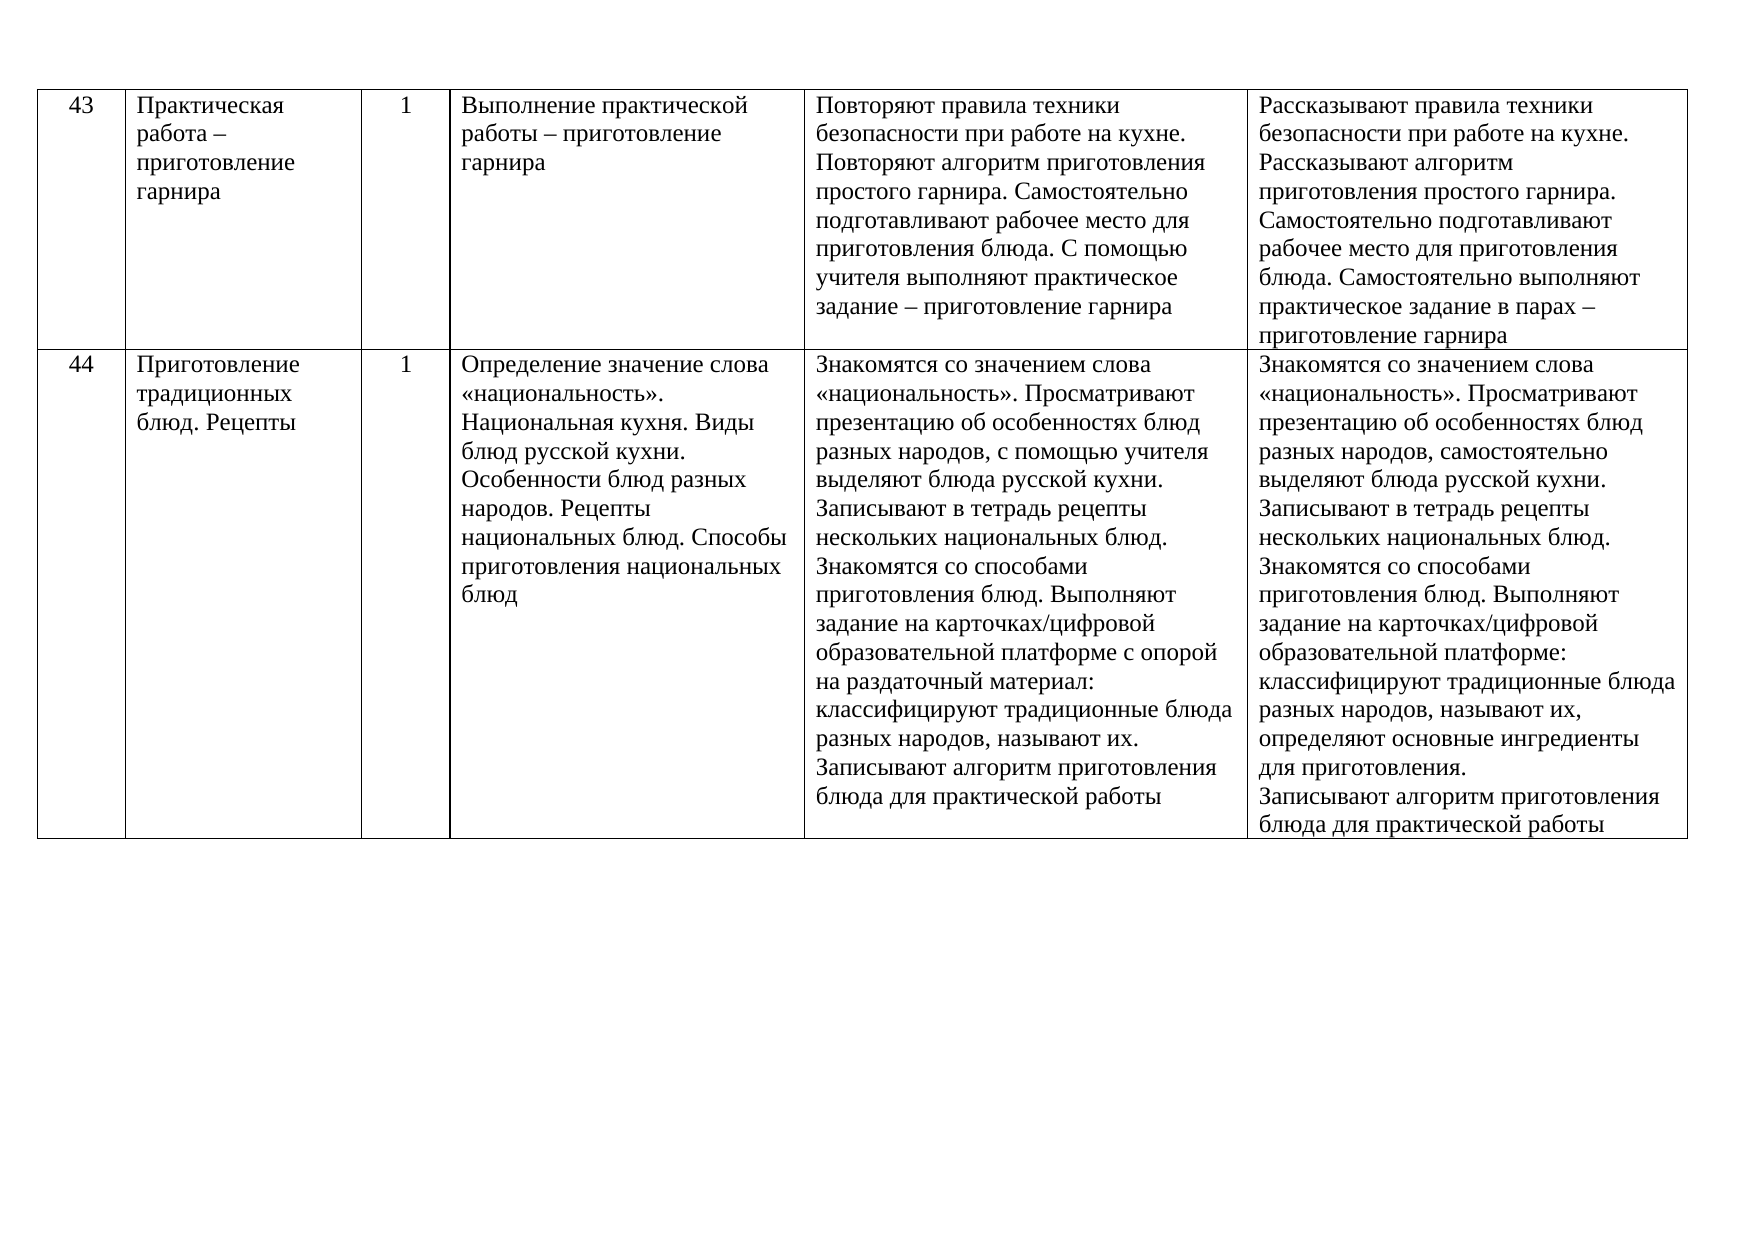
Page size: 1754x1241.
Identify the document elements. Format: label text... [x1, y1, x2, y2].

table_cell 44 [38, 350, 125, 838]
table_cell Повторяют правила техники безопасности при работе на кухне. Повторяют алгоритм приготовления простого гарнира. Самостоятельно подготавливают рабочее место для приготовления блюда. С помощью учителя выполняют практическое задание – приготовление гарнира [805, 90, 1247, 348]
table_cell Выполнение практической работы – приготовление гарнира [451, 90, 804, 348]
table_cell 1 [362, 350, 449, 838]
table_cell 1 [362, 90, 449, 348]
table_cell Определение значение слова «национальность». Национальная кухня. Виды блюд русской кухни. Особенности блюд разных народов. Рецепты национальных блюд. Способы приготовления национальных блюд [451, 350, 804, 838]
table_cell Приготовление традиционных блюд. Рецепты [126, 350, 361, 838]
table_cell Знакомятся со значением слова «национальность». Просматривают презентацию об особенностях блюд разных народов, самостоятельно выделяют блюда русской кухни. Записывают в тетрадь рецепты нескольких национальных блюд. Знакомятся со способами приготовления блюд. Выполняют задание на карточках/цифровой образовательной платформе: классифицируют традиционные блюда разных народов, называют их, определяют основные ингредиенты для приготовления. Записывают алгоритм приготовления блюда для практической работы [1248, 350, 1687, 838]
table_cell 43 [38, 90, 125, 348]
table_cell Знакомятся со значением слова «национальность». Просматривают презентацию об особенностях блюд разных народов, с помощью учителя выделяют блюда русской кухни. Записывают в тетрадь рецепты нескольких национальных блюд. Знакомятся со способами приготовления блюд. Выполняют задание на карточках/цифровой образовательной платформе с опорой на раздаточный материал: классифицируют традиционные блюда разных народов, называют их. Записывают алгоритм приготовления блюда для практической работы [805, 350, 1247, 838]
table_cell Практическая работа – приготовление гарнира [126, 90, 361, 348]
table_cell Рассказывают правила техники безопасности при работе на кухне. Рассказывают алгоритм приготовления простого гарнира. Самостоятельно подготавливают рабочее место для приготовления блюда. Самостоятельно выполняют практическое задание в парах – приготовление гарнира [1248, 90, 1687, 348]
